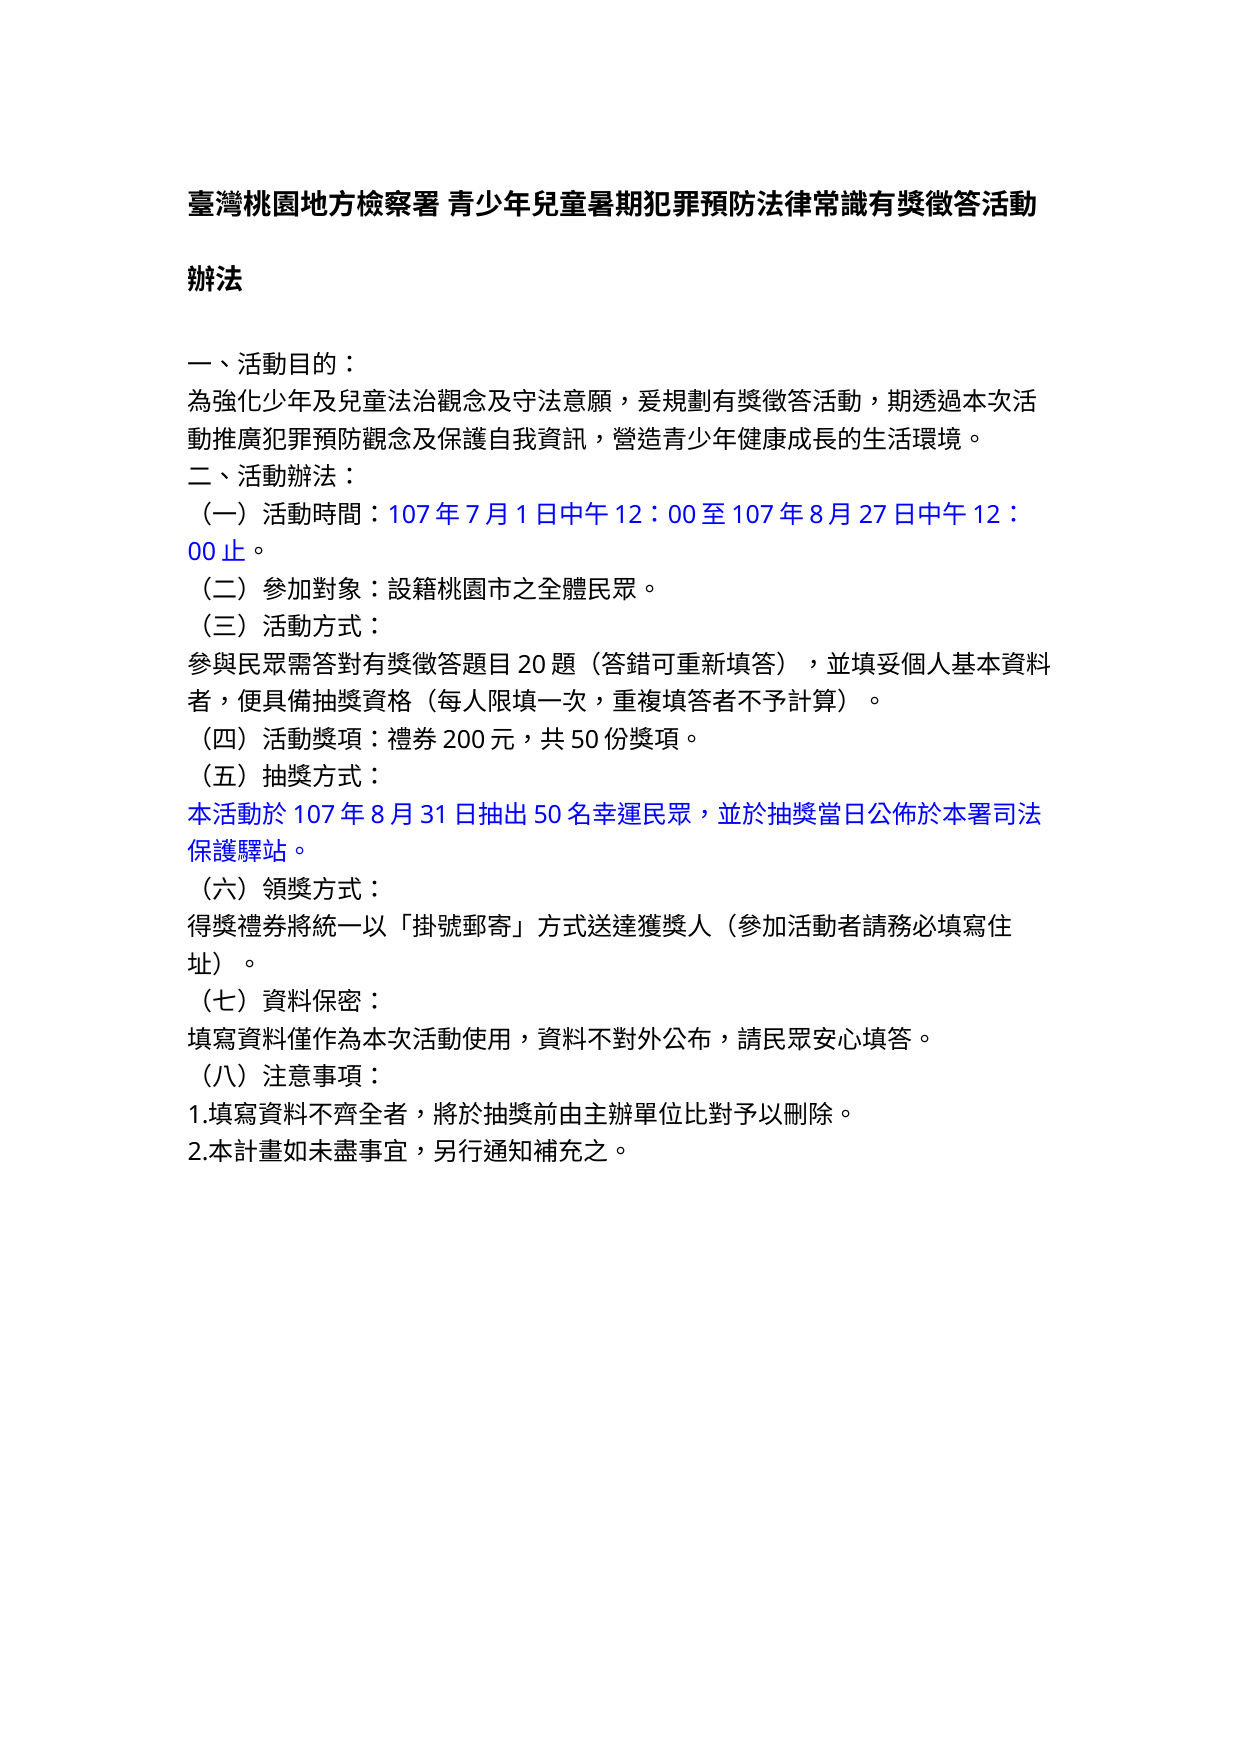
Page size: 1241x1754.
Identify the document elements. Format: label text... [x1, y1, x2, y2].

text 二、活動辦法： [187, 456, 1053, 494]
text 1.填寫資料不齊全者，將於抽獎前由主辦單位比對予以刪除。 [187, 1094, 1053, 1131]
text 一、活動目的： [187, 344, 1053, 381]
text （三）活動方式： [187, 606, 1053, 644]
text （一）活動時間：107年7月1日中午12：00至107年8月27日中午12：00止。 [187, 494, 1053, 569]
text 得獎禮券將統一以「掛號郵寄」方式送達獲獎人（參加活動者請務必填寫住址）。 [187, 906, 1053, 981]
text （五）抽獎方式： [187, 756, 1053, 794]
text （二）參加對象：設籍桃園市之全體民眾。 [187, 569, 1053, 606]
text 2.本計畫如未盡事宜，另行通知補充之。 [187, 1131, 1053, 1169]
text （八）注意事項： [187, 1056, 1053, 1094]
text 參與民眾需答對有獎徵答題目20題（答錯可重新填答），並填妥個人基本資料者，便具備抽獎資格（每人限填一次，重複填答者不予計算）。 [187, 644, 1053, 719]
text 臺灣桃園地方檢察署 青少年兒童暑期犯罪預防法律常識有獎徵答活動辦法 [187, 164, 1053, 314]
text （七）資料保密： [187, 981, 1053, 1019]
text （四）活動獎項：禮券200元，共50份獎項。 [187, 719, 1053, 756]
text （六）領獎方式： [187, 869, 1053, 906]
text 為強化少年及兒童法治觀念及守法意願，爰規劃有獎徵答活動，期透過本次活動推廣犯罪預防觀念及保護自我資訊，營造青少年健康成長的生活環境。 [187, 381, 1053, 456]
text 填寫資料僅作為本次活動使用，資料不對外公布，請民眾安心填答。 [187, 1019, 1053, 1056]
text 本活動於107年8月31日抽出50名幸運民眾，並於抽獎當日公佈於本署司法保護驛站。 [187, 794, 1053, 869]
